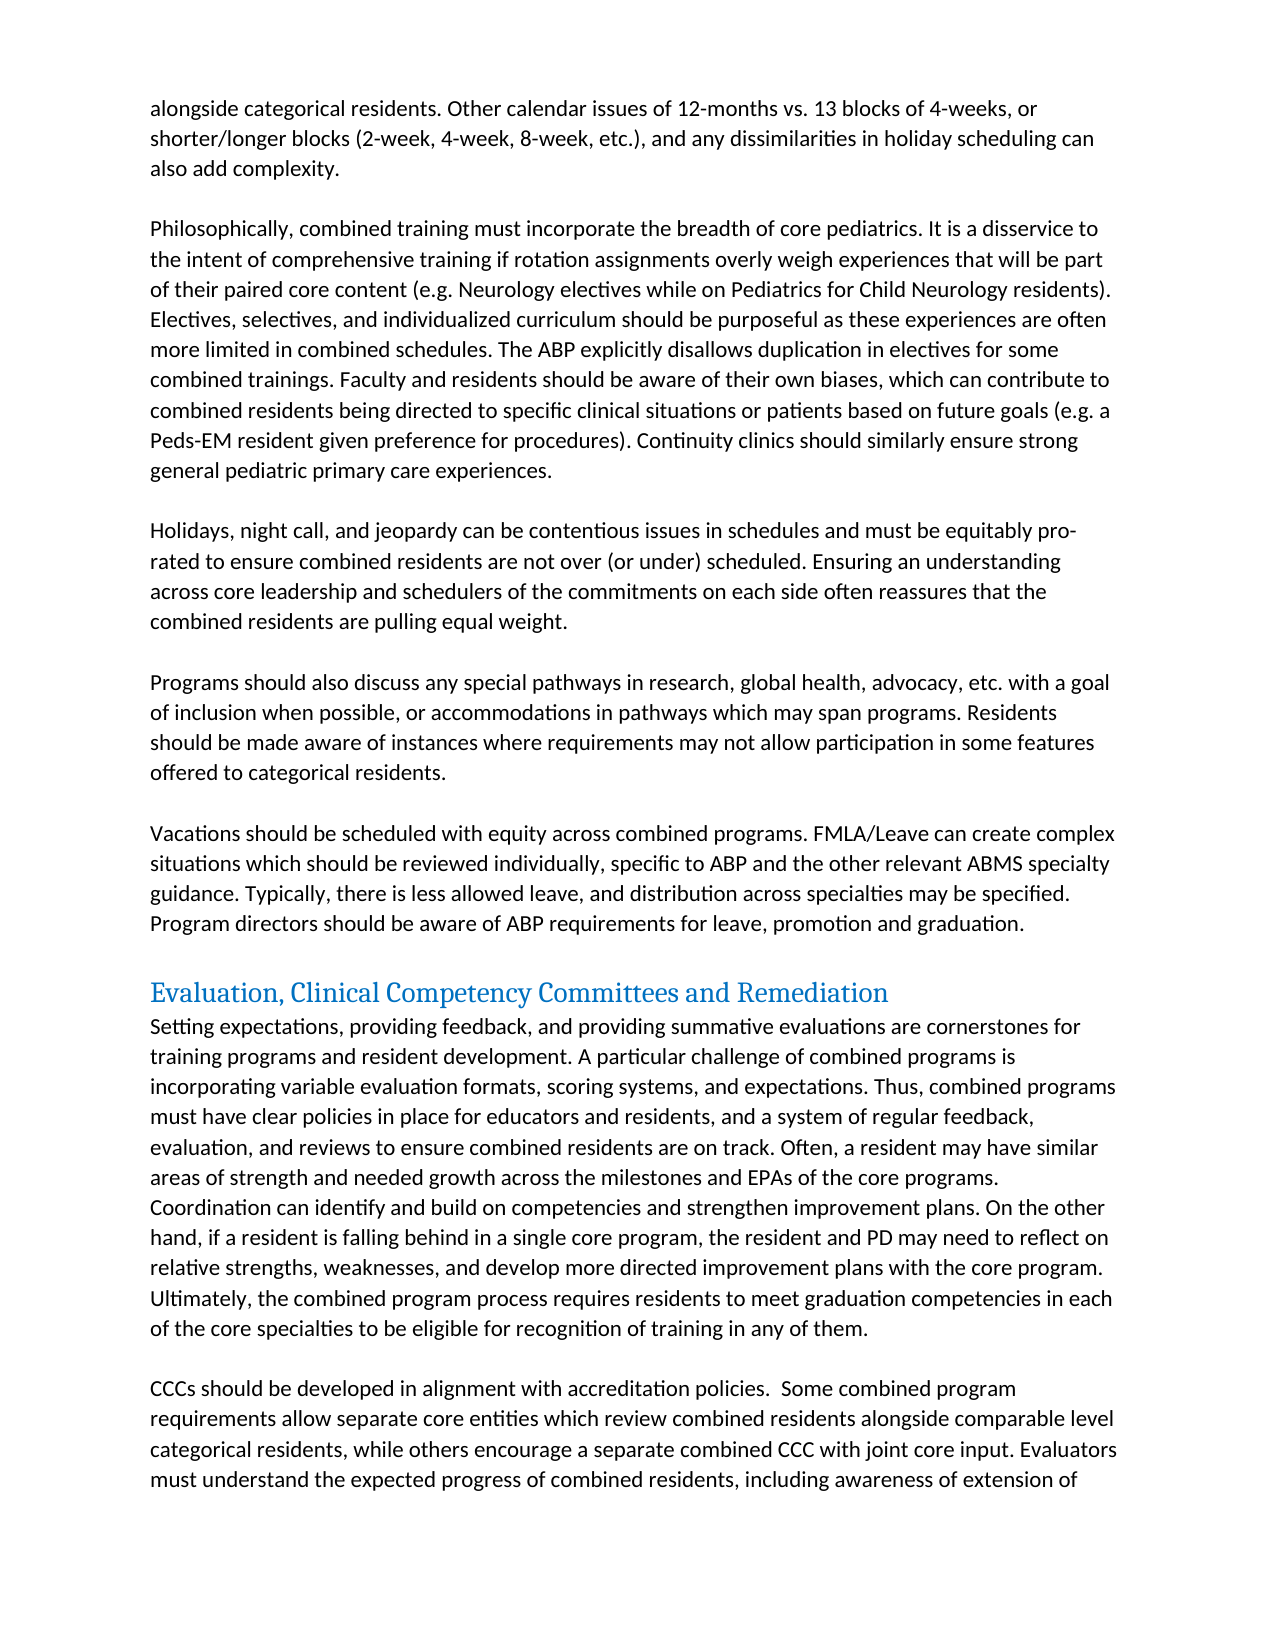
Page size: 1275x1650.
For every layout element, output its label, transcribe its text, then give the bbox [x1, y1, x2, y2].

text Holidays, night call, and jeopardy can be contentious issues in schedules and must be equitably pro-rated to ensure combined residents are not over (or under) scheduled. Ensuring an understanding across core leadership and schedulers of the commitments on each side often reassures that the combined residents are pulling equal weight. [150, 517, 1125, 635]
text Philosophically, combined training must incorporate the breadth of core pediatrics. It is a disservice to the intent of comprehensive training if rotation assignments overly weigh experiences that will be part of their paired core content (e.g. Neurology electives while on Pediatrics for Child Neurology residents). Electives, selectives, and individualized curriculum should be purposeful as these experiences are often more limited in combined schedules. The ABP explicitly disallows duplication in electives for some combined trainings. Faculty and residents should be aware of their own biases, which can contribute to combined residents being directed to specific clinical situations or patients based on future goals (e.g. a Peds-EM resident given preference for procedures). Continuity clinics should similarly ensure strong general pediatric primary care experiences. [150, 214, 1125, 484]
text Vacations should be scheduled with equity across combined programs. FMLA/Leave can create complex situations which should be reviewed individually, specific to ABP and the other relevant ABMS specialty guidance. Typically, there is less allowed leave, and distribution across specialties may be specified. Program directors should be aware of ABP requirements for leave, promotion and graduation. [150, 819, 1125, 937]
text Programs should also discuss any special pathways in research, global health, advocacy, etc. with a goal of inclusion when possible, or accommodations in pathways which may span programs. Residents should be made aware of instances where requirements may not allow participation in some features offered to categorical residents. [150, 668, 1125, 786]
text Setting expectations, providing feedback, and providing summative evaluations are cornerstones for training programs and resident development. A particular challenge of combined programs is incorporating variable evaluation formats, scoring systems, and expectations. Thus, combined programs must have clear policies in place for educators and residents, and a system of regular feedback, evaluation, and reviews to ensure combined residents are on track. Often, a resident may have similar areas of strength and needed growth across the milestones and EPAs of the core programs. Coordination can identify and build on competencies and strengthen improvement plans. On the other hand, if a resident is falling behind in a single core program, the resident and PD may need to reflect on relative strengths, weaknesses, and develop more directed improvement plans with the core program. Ultimately, the combined program process requires residents to meet graduation competencies in each of the core specialties to be eligible for recognition of training in any of them. [150, 1012, 1125, 1342]
text Evaluation, Clinical Competency Committees and Remediation [150, 976, 1125, 1009]
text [150, 1374, 1125, 1493]
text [150, 94, 1134, 182]
